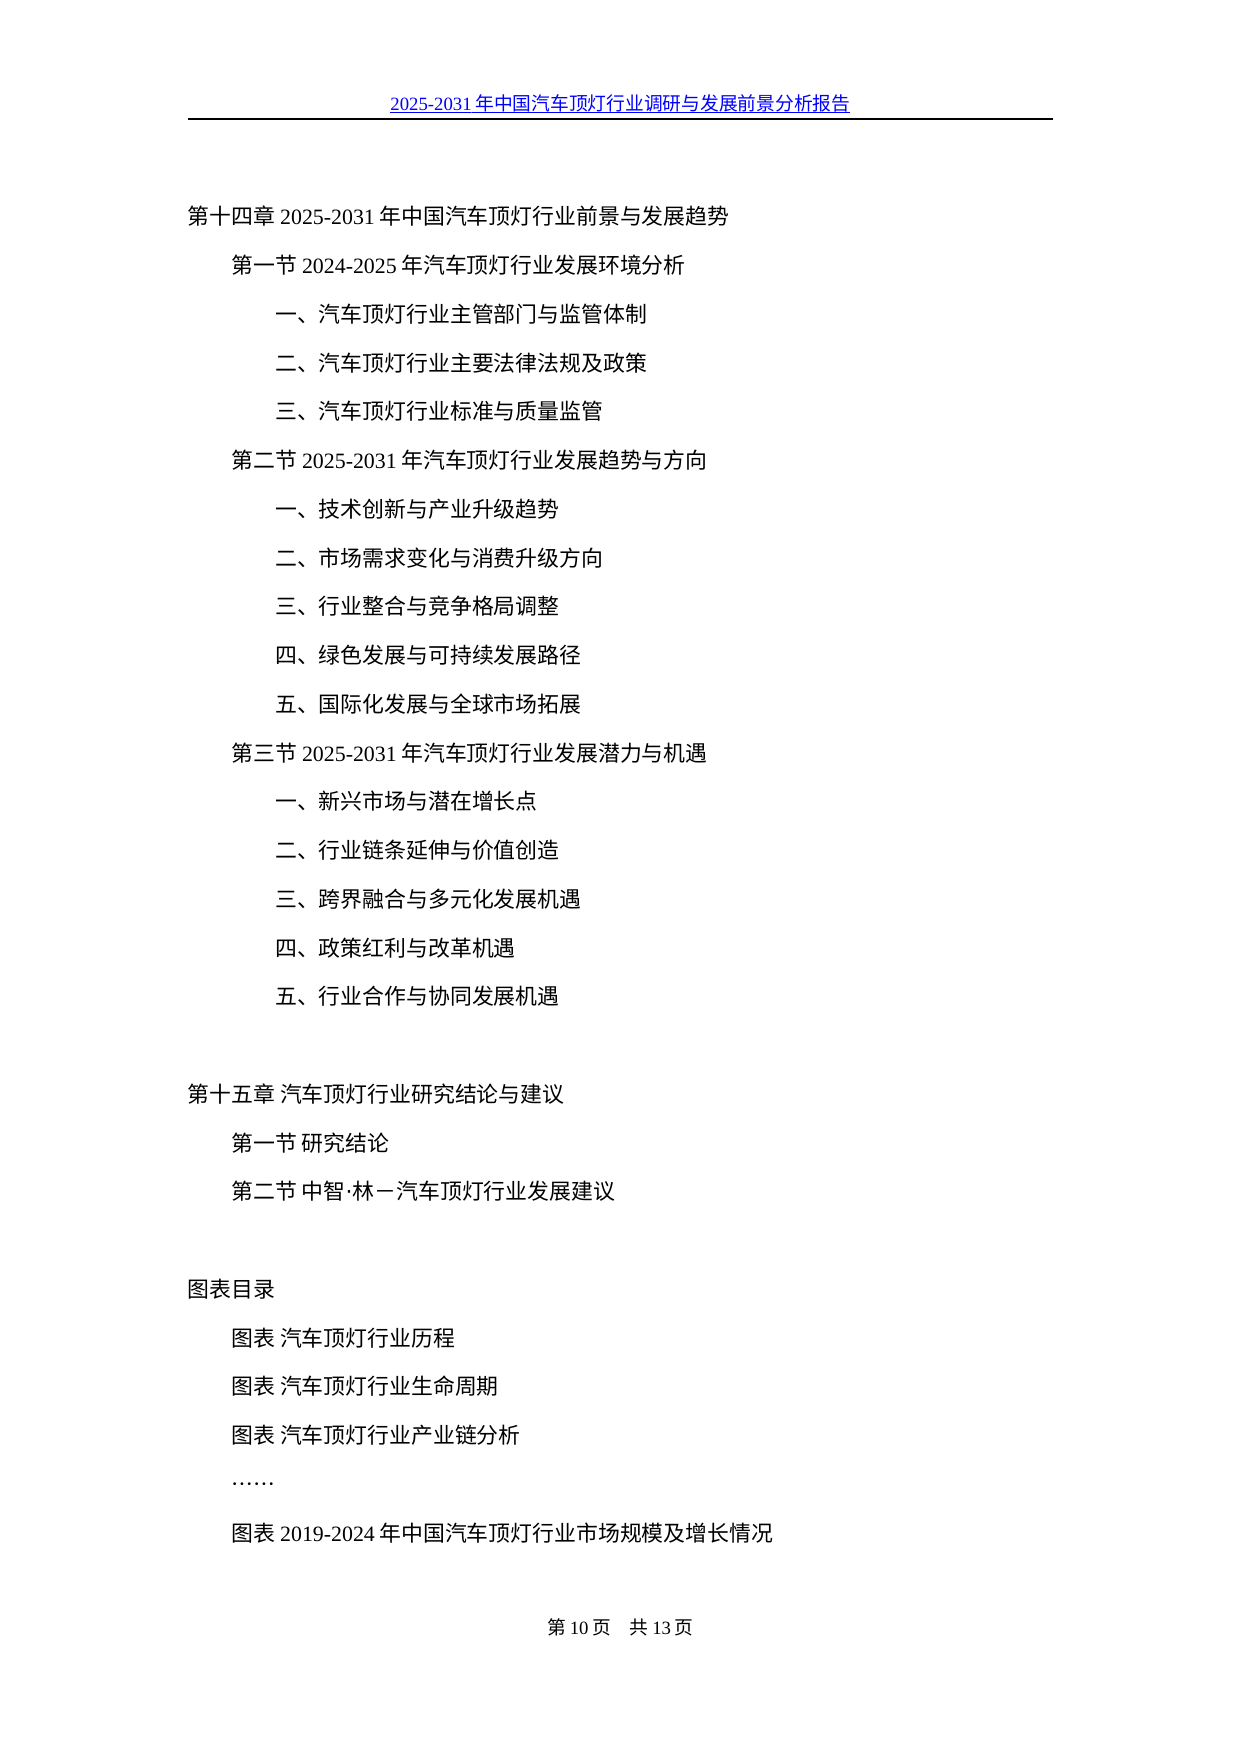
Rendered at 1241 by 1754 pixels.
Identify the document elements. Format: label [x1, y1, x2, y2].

text [187, 150, 1053, 1548]
